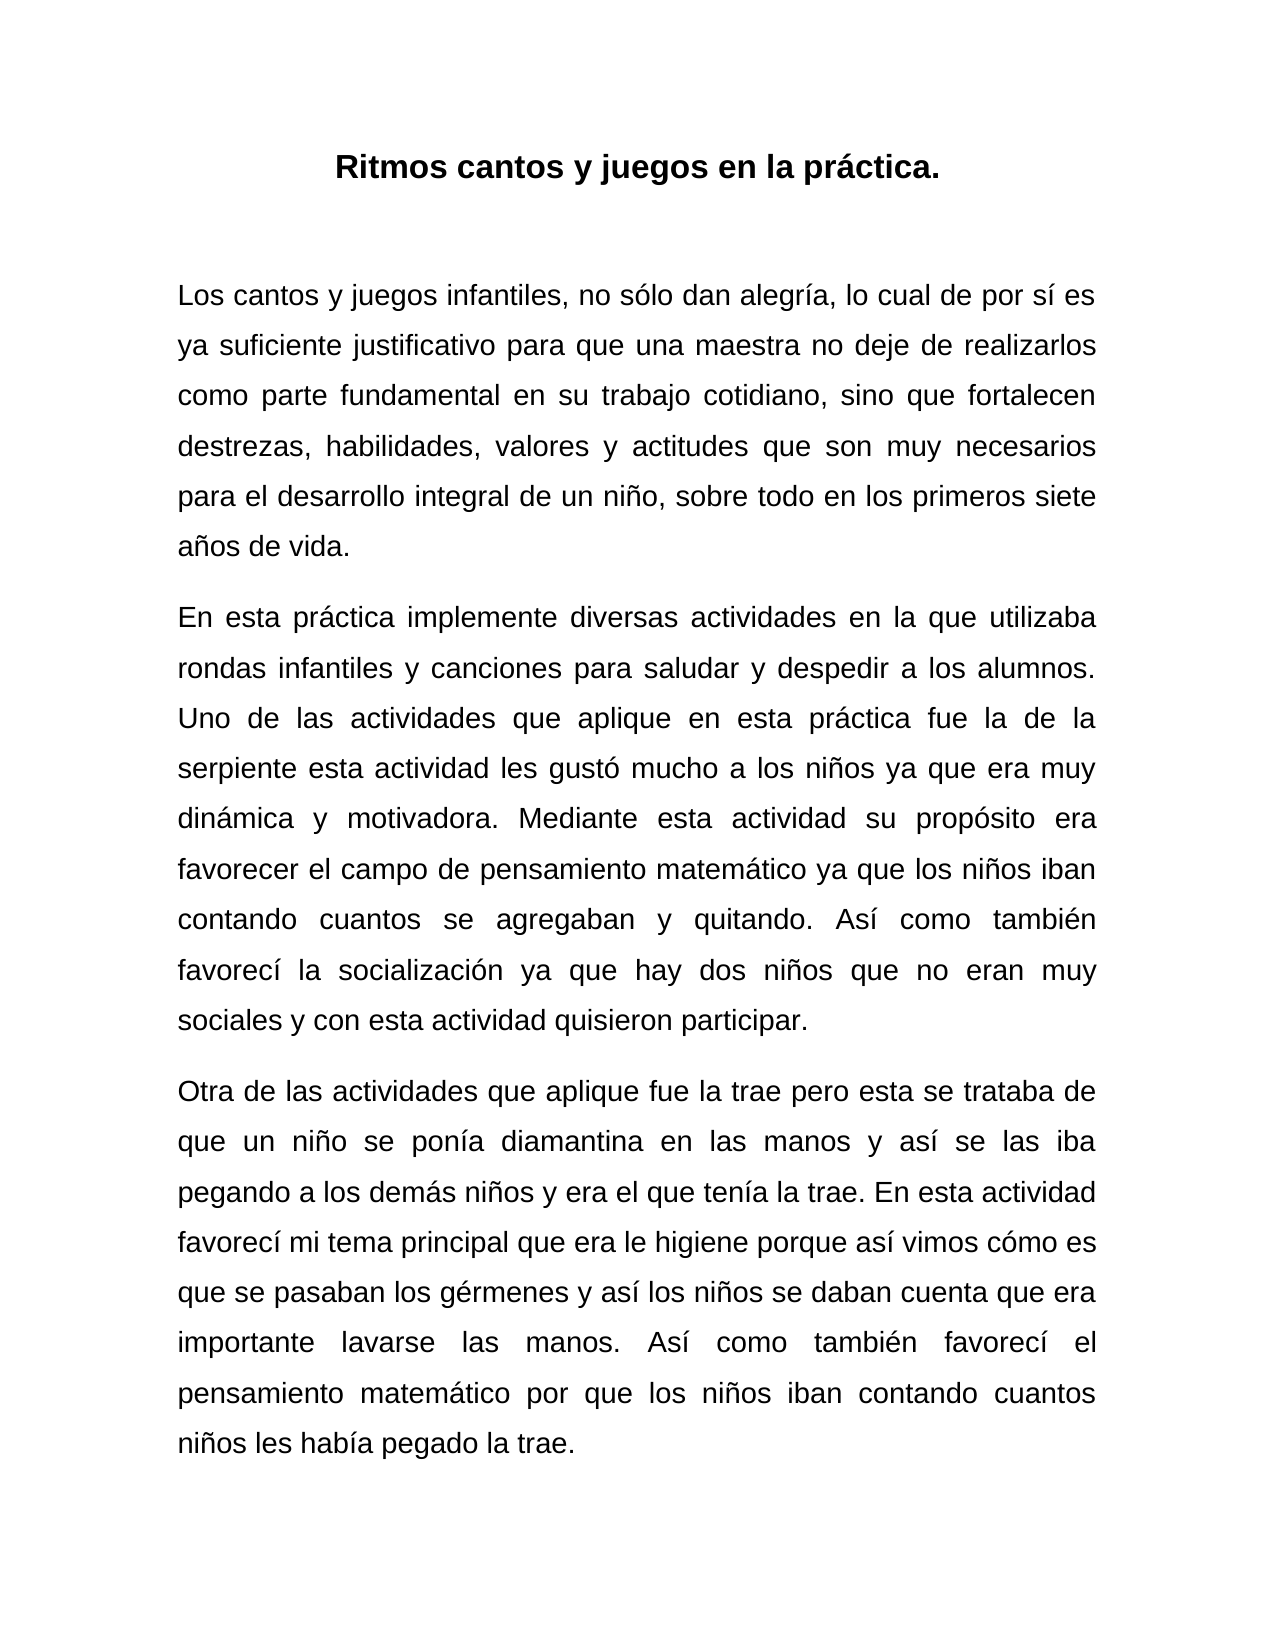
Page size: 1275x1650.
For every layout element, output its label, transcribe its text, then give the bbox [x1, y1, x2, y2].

text Los cantos y juegos infantiles, no sólo dan alegría, lo cual de por sí es ya suficiente justificativo para que una maestra no deje de realizarlos como parte fundamental en su trabajo cotidiano, sino que fortalecen destrezas, habilidades, valores y actitudes que son muy necesarios para el desarrollo integral de un niño, sobre todo en los primeros siete años de vida. [177, 278, 1098, 563]
text Ritmos cantos y juegos en la práctica. [177, 148, 1098, 186]
text En esta práctica implemente diversas actividades en la que utilizaba rondas infantiles y canciones para saludar y despedir a los alumnos. Uno de las actividades que aplique en esta práctica fue la de la serpiente esta actividad les gustó mucho a los niños ya que era muy dinámica y motivadora. Mediante esta actividad su propósito era favorecer el campo de pensamiento matemático ya que los niños iban contando cuantos se agregaban y quitando. Así como también favorecí la socialización ya que hay dos niños que no eran muy sociales y con esta actividad quisieron participar. [177, 600, 1098, 1036]
text Otra de las actividades que aplique fue la trae pero esta se trataba de que un niño se ponía diamantina en las manos y así se las iba pegando a los demás niños y era el que tenía la trae. En esta actividad favorecí mi tema principal que era le higiene porque así vimos cómo es que se pasaban los gérmenes y así los niños se daban cuenta que era importante lavarse las manos. Así como también favorecí el pensamiento matemático por que los niños iban contando cuantos niños les había pegado la trae. [177, 1074, 1098, 1460]
